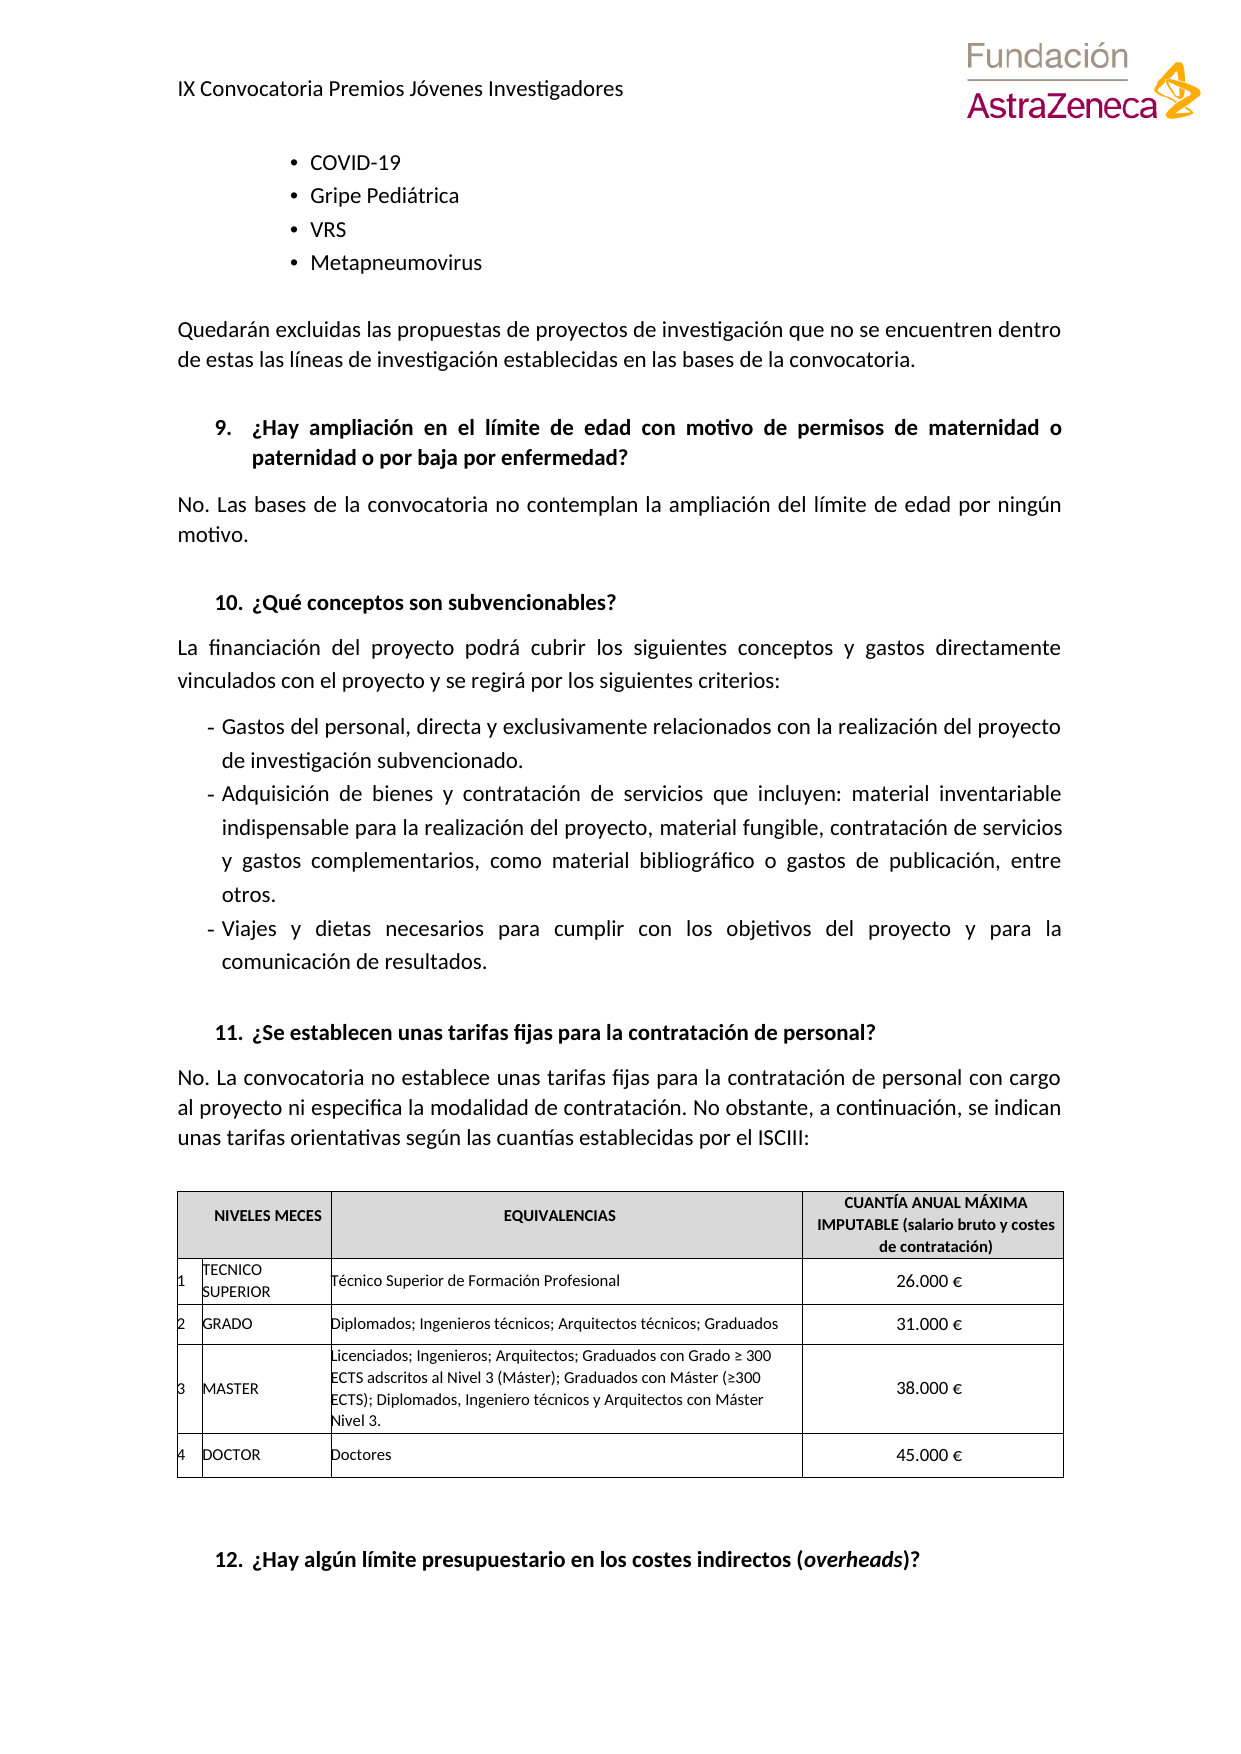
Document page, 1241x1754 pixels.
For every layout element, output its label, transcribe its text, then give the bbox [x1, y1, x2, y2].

table_cell Diplomados; Ingenieros técnicos; Arquitectos técnicos; Graduados [332, 1305, 802, 1344]
list ¿Hay algún límite presupuestario en los costes indirectos (overheads)? [214, 1545, 1063, 1573]
list ¿Se establecen unas tarifas fijas para la contratación de personal? [214, 1018, 1063, 1046]
table_cell 2 [178, 1305, 202, 1344]
table_cell 45.000 € [803, 1434, 1063, 1477]
text La financiación del proyecto podrá cubrir los siguientes conceptos y gastos directamente vinculados con el proyecto y se regirá por los siguientes criterios: [177, 633, 1063, 694]
table_cell 3 [178, 1345, 202, 1433]
table_cell 26.000 € [803, 1259, 1063, 1304]
list VRS [290, 215, 1063, 243]
table_cell 1 [178, 1259, 202, 1304]
table_cell 4 [178, 1434, 202, 1477]
list ¿Qué conceptos son subvencionables? [214, 588, 1063, 616]
table_header NIVELES MECES [178, 1192, 331, 1258]
text No. Las bases de la convocatoria no contemplan la ampliación del límite de edad por ningún motivo. [177, 490, 1063, 548]
table_cell Doctores [332, 1434, 802, 1477]
list ¿Hay ampliación en el límite de edad con motivo de permisos de maternidad o paternidad o por baja por enfermedad? [214, 413, 1063, 471]
table_cell DOCTOR [203, 1434, 331, 1477]
table_cell Técnico Superior de Formación Profesional [332, 1259, 802, 1304]
table_cell GRADO [203, 1305, 331, 1344]
list Gastos del personal, directa y exclusivamente relacionados con la realización del proyecto de investigación subvencionado. [207, 712, 1063, 774]
table_cell 38.000 € [803, 1345, 1063, 1433]
list Viajes y dietas necesarios para cumplir con los objetivos del proyecto y para la comunicación de resultados. [207, 914, 1063, 975]
list Adquisición de bienes y contratación de servicios que incluyen: material inventariable indispensable para la realización del proyecto, material fungible, contratación de servicios y gastos complementarios, como material bibliográfico o gastos de publicación, entre otros. [207, 779, 1063, 908]
table_cell MASTER [203, 1345, 331, 1433]
text Quedarán excluidas las propuestas de proyectos de investigación que no se encuentren dentro de estas las líneas de investigación establecidas en las bases de la convocatoria. [177, 315, 1063, 373]
table_header EQUIVALENCIAS [332, 1192, 802, 1258]
text No. La convocatoria no establece unas tarifas fijas para la contratación de personal con cargo al proyecto ni especifica la modalidad de contratación. No obstante, a continuación, se indican unas tarifas orientativas según las cuantías establecidas por el ISCIII: [177, 1063, 1063, 1151]
table_cell 31.000 € [803, 1305, 1063, 1344]
list Metapneumovirus [290, 248, 1063, 276]
table_cell Licenciados; Ingenieros; Arquitectos; Graduados con Grado ≥ 300 ECTS adscritos al Nivel 3 (Máster); Graduados con Máster (≥300 ECTS); Diplomados, Ingeniero técnicos y Arquitectos con Máster Nivel 3. [332, 1345, 802, 1433]
table_cell TECNICO SUPERIOR [203, 1259, 331, 1304]
list COVID-19 [290, 148, 1063, 176]
picture [956, 34, 1207, 125]
list Gripe Pediátrica [290, 181, 1063, 209]
table_header CUANTÍA ANUAL MÁXIMA IMPUTABLE (salario bruto y costes de contratación) [803, 1192, 1063, 1258]
